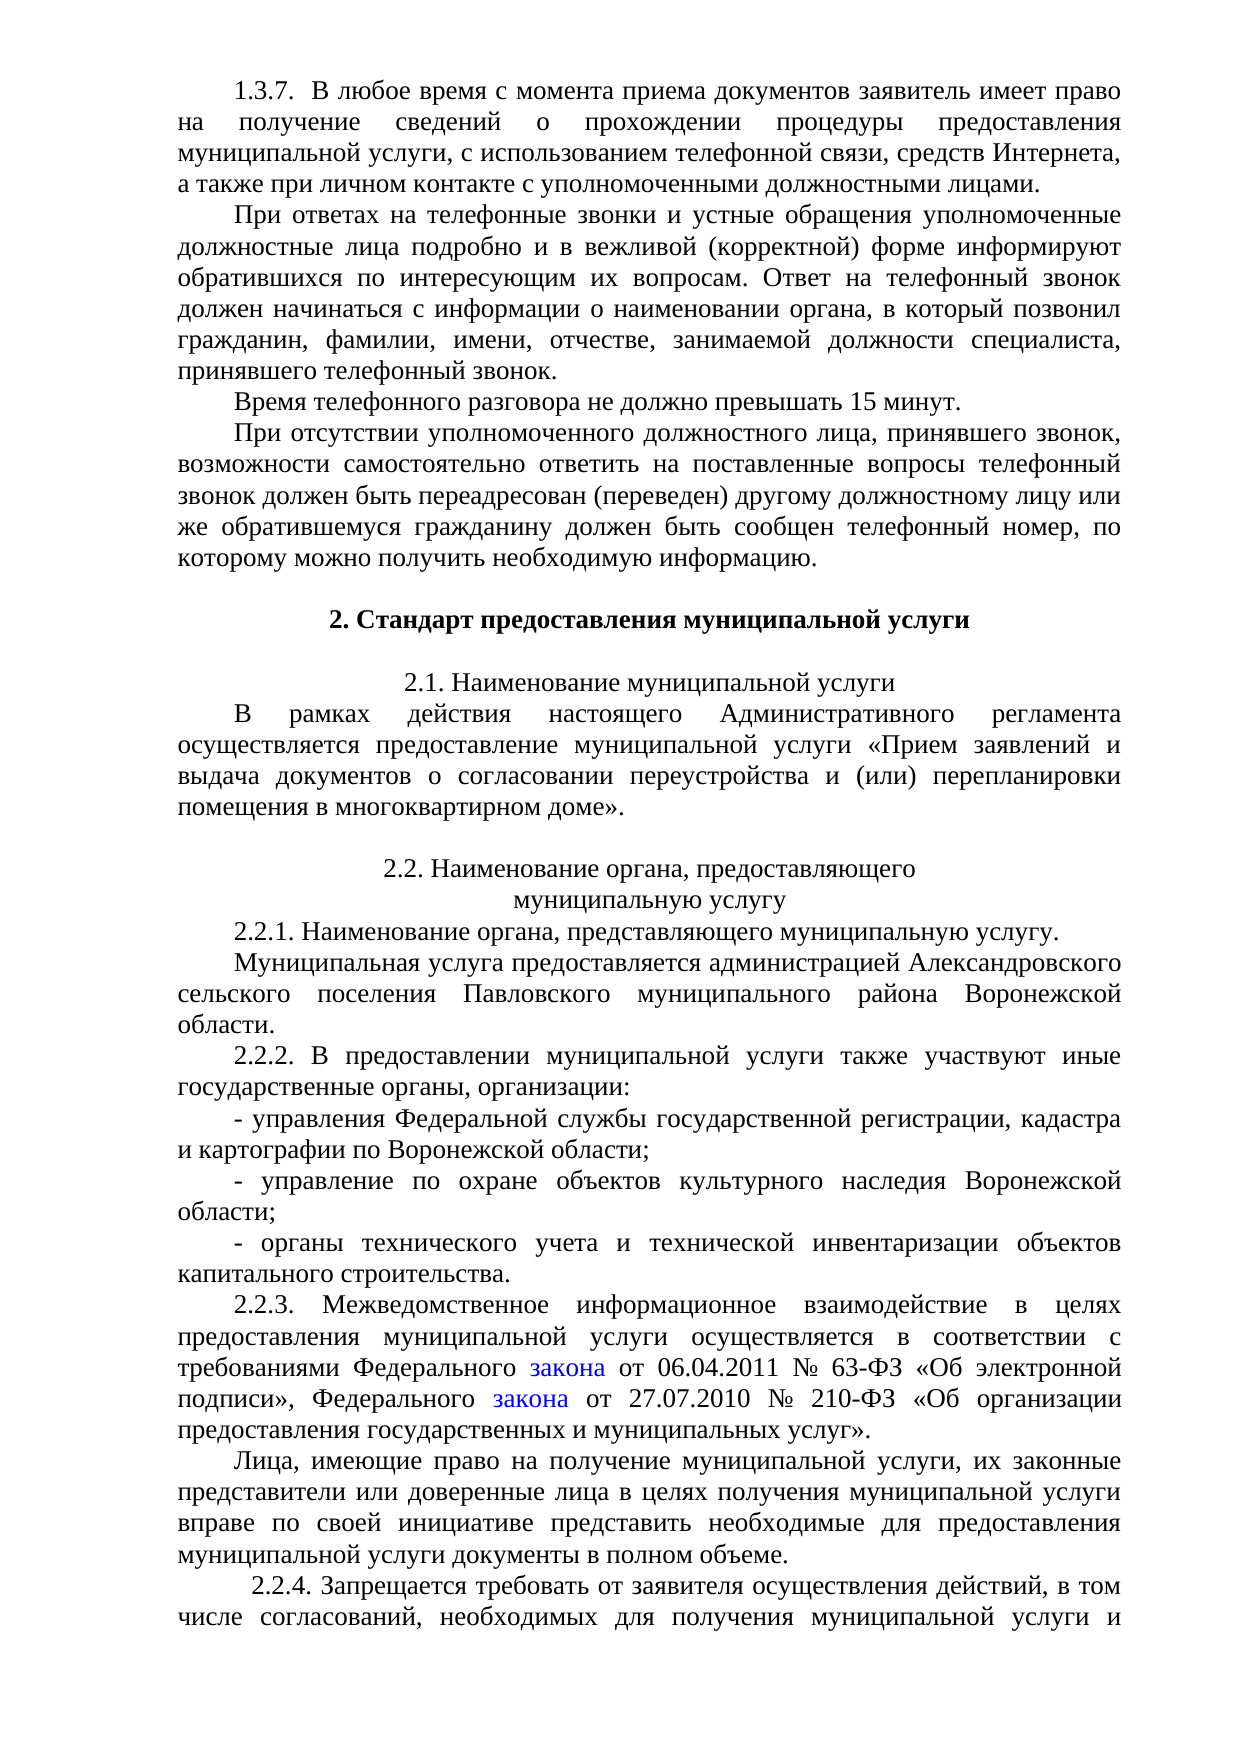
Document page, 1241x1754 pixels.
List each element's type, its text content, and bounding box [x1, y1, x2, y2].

text Муниципальная услуга предоставляется администрацией Александровского сельского поселения Павловского муниципального района Воронежской области. [177, 946, 1122, 1039]
text муниципальную услугу [177, 884, 1122, 915]
text 2. Стандарт предоставления муниципальной услуги [177, 603, 1122, 634]
text - управление по охране объектов культурного наследия Воронежской области; [177, 1164, 1122, 1226]
text 2.1. Наименование муниципальной услуги [177, 666, 1122, 697]
text 1.3.7. В любое время с момента приема документов заявитель имеет право на получение сведений о прохождении процедуры предоставления муниципальной услуги, с использованием телефонной связи, средств Интернета, а также при личном контакте с уполномоченными должностными лицами. [177, 74, 1122, 198]
text - управления Федеральной службы государственной регистрации, кадастра и картографии по Воронежской области; [177, 1102, 1122, 1164]
text - органы технического учета и технической инвентаризации объектов капитального строительства. [177, 1226, 1122, 1288]
text 2.2.3. Межведомственное информационное взаимодействие в целях предоставления муниципальной услуги осуществляется в соответствии с требованиями Федерального закона от 06.04.2011 № 63-ФЗ «Об электронной подписи», Федерального закона от 27.07.2010 № 210-ФЗ «Об организации предоставления государственных и муниципальных услуг». [177, 1288, 1122, 1444]
text При ответах на телефонные звонки и устные обращения уполномоченные должностные лица подробно и в вежливой (корректной) форме информируют обратившихся по интересующим их вопросам. Ответ на телефонный звонок должен начинаться с информации о наименовании органа, в который позвонил гражданин, фамилии, имени, отчестве, занимаемой должности специалиста, принявшего телефонный звонок. [177, 198, 1122, 385]
text При отсутствии уполномоченного должностного лица, принявшего звонок, возможности самостоятельно ответить на поставленные вопросы телефонный звонок должен быть переадресован (переведен) другому должностному лицу или же обратившемуся гражданину должен быть сообщен телефонный номер, по которому можно получить необходимую информацию. [177, 416, 1122, 572]
text 2.2. Наименование органа, предоставляющего [177, 852, 1122, 884]
text 2.2.2. В предоставлении муниципальной услуги также участвуют иные государственные органы, организации: [177, 1039, 1122, 1102]
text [177, 1569, 1122, 1631]
text В рамках действия настоящего Административного регламента осуществляется предоставление муниципальной услуги «Прием заявлений и выдача документов о согласовании переустройства и (или) перепланировки помещения в многоквартирном доме». [177, 697, 1122, 821]
text Лица, имеющие право на получение муниципальной услуги, их законные представители или доверенные лица в целях получения муниципальной услуги вправе по своей инициативе представить необходимые для предоставления муниципальной услуги документы в полном объеме. [177, 1444, 1122, 1569]
text Время телефонного разговора не должно превышать 15 минут. [177, 385, 1122, 416]
text 2.2.1. Наименование органа, представляющего муниципальную услугу. [177, 915, 1122, 946]
